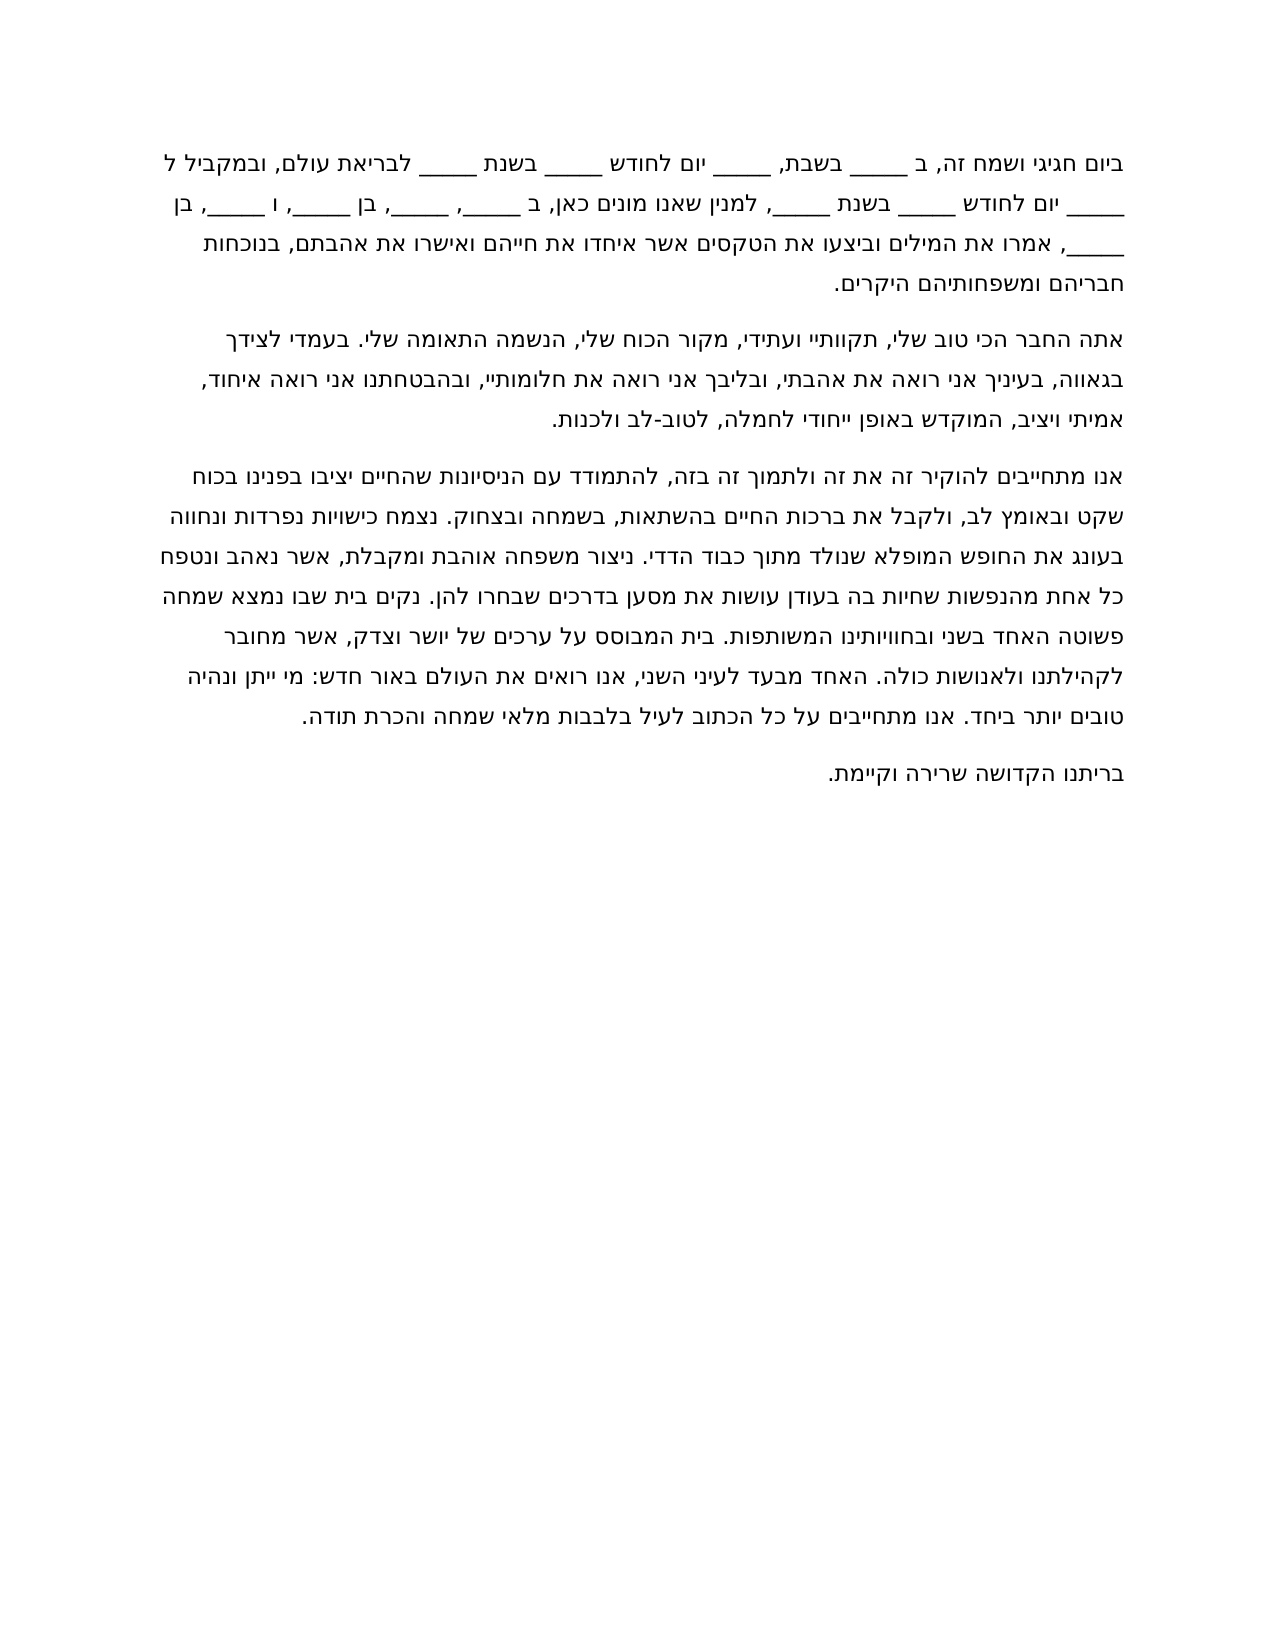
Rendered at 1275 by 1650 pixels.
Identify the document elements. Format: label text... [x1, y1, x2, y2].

text אתה החבר הכי טוב שלי, תקוותיי ועתידי, מקור הכוח שלי, הנשמה התאומה שלי. בעמדי לצידך בגאווה, בעיניך אני רואה את אהבתי, ובליבך אני רואה את חלומותיי, ובהבטחתנו אני רואה איחוד, אמיתי ויציב, המוקדש באופן ייחודי לחמלה, לטוב-לב ולכנות. [150, 327, 1125, 433]
text ביום חגיגי ושמח זה, ב _____ בשבת, _____ יום לחודש _____ בשנת _____ לבריאת עולם, ובמקביל ל _____ יום לחודש _____ בשנת _____, למנין שאנו מונים כאן, ב _____, _____, בן _____, ו _____, בן _____, אמרו את המילים וביצעו את הטקסים אשר איחדו את חייהם ואישרו את אהבתם, בנוכחות חבריהם ומשפחותיהם היקרים. [150, 150, 1125, 297]
text בריתנו הקדושה שרירה וקיימת. [150, 760, 1125, 787]
text אנו מתחייבים להוקיר זה את זה ולתמוך זה בזה, להתמודד עם הניסיונות שהחיים יציבו בפנינו בכוח שקט ובאומץ לב, ולקבל את ברכות החיים בהשתאות, בשמחה ובצחוק. נצמח כישויות נפרדות ונחווה בעונג את החופש המופלא שנולד מתוך כבוד הדדי. ניצור משפחה אוהבת ומקבלת, אשר נאהב ונטפח כל אחת מהנפשות שחיות בה בעודן עושות את מסען בדרכים שבחרו להן. נקים בית שבו נמצא שמחה פשוטה האחד בשני ובחוויותינו המשותפות. בית המבוסס על ערכים של יושר וצדק, אשר מחובר לקהילתנו ולאנושות כולה. האחד מבעד לעיני השני, אנו רואים את העולם באור חדש: מי ייתן ונהיה טובים יותר ביחד. אנו מתחייבים על כל הכתוב לעיל בלבבות מלאי שמחה והכרת תודה. [150, 463, 1125, 730]
